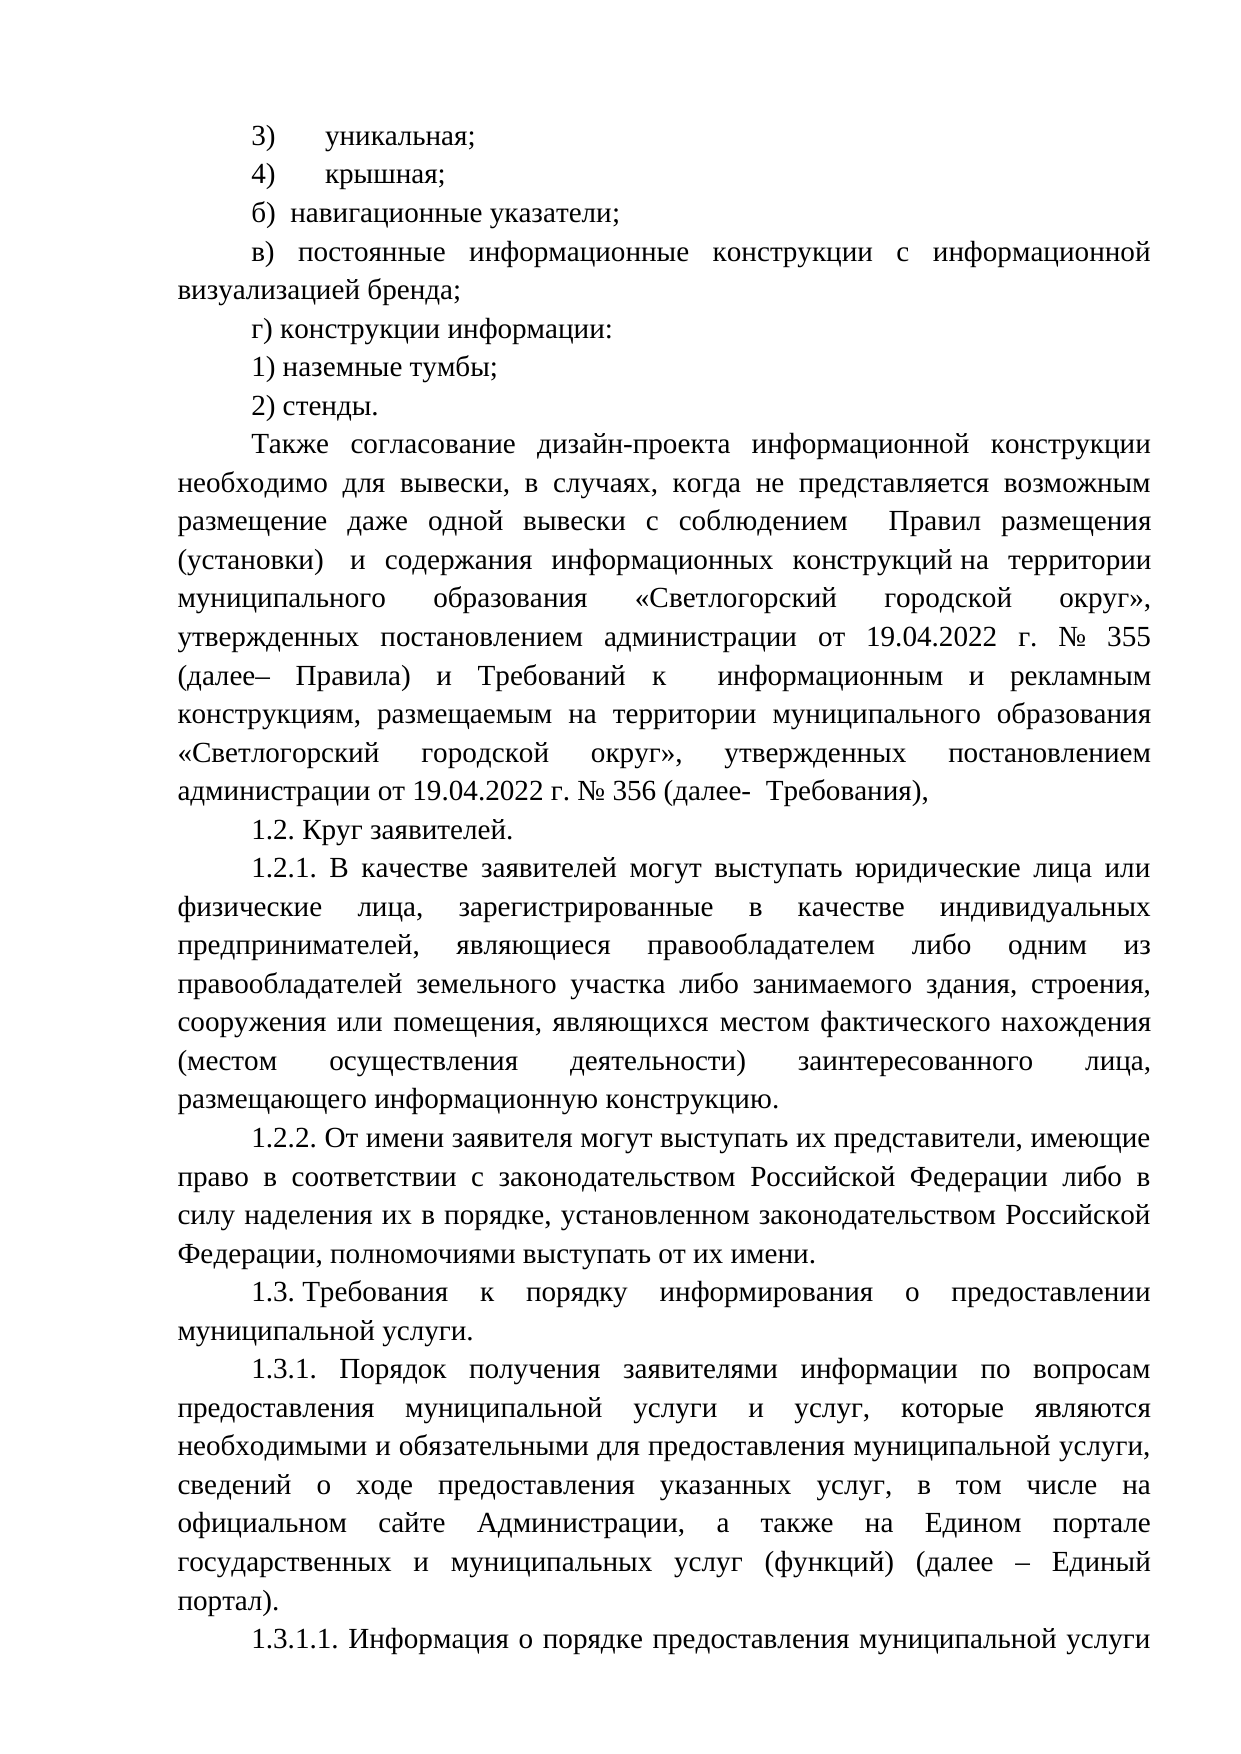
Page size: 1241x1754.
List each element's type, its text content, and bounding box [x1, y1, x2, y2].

text 1.3.1. Порядок получения заявителями информации по вопросам предоставления муниципальной услуги и услуг, которые являются необходимыми и обязательными для предоставления муниципальной услуги, сведений о ходе предоставления указанных услуг, в том числе на официальном сайте Администрации, а также на Едином портале государственных и муниципальных услуг (функций) (далее – Единый портал). [177, 1351, 1152, 1616]
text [177, 1621, 1152, 1655]
text 1) наземные тумбы; [177, 349, 1152, 383]
list уникальная; [177, 118, 1152, 152]
text г) конструкции информации: [177, 311, 1152, 344]
text в) постоянные информационные конструкции с информационной визуализацией бренда; [177, 234, 1152, 306]
text б) навигационные указатели; [177, 195, 1152, 229]
text 1.2. Круг заявителей. [177, 812, 1152, 845]
text 2) стенды. [177, 388, 1152, 421]
text 1.2.2. От имени заявителя могут выступать их представители, имеющие право в соответствии с законодательством Российской Федерации либо в силу наделения их в порядке, установленном законодательством Российской Федерации, полномочиями выступать от их имени. [177, 1120, 1152, 1269]
text Также согласование дизайн-проекта информационной конструкции необходимо для вывески, в случаях, когда не представляется возможным размещение даже одной вывески с соблюдением Правил размещения (установки) и содержания информационных конструкций на территории муниципального образования «Светлогорский городской округ», утвержденных постановлением администрации от 19.04.2022 г. № 355 (далее– Правила) и Требований к информационным и рекламным конструкциям, размещаемым на территории муниципального образования «Светлогорский городской округ», утвержденных постановлением администрации от 19.04.2022 г. № 356 (далее- Требования), [177, 426, 1152, 542]
list крышная; [177, 157, 1152, 190]
text 1.3. Требования к порядку информирования о предоставлении муниципальной услуги. [177, 1274, 1152, 1346]
text Также согласование дизайн-проекта информационной конструкции необходимо для вывески, в случаях, когда не представляется возможным размещение даже одной вывески с соблюдением Правил размещения (установки) и содержания информационных конструкций на территории муниципального образования «Светлогорский городской округ», утвержденных постановлением администрации от 19.04.2022 г. № 355 (далее– Правила) и Требований к информационным и рекламным конструкциям, размещаемым на территории муниципального образования «Светлогорский городской округ», утвержденных постановлением администрации от 19.04.2022 г. № 356 (далее- Требования), [177, 614, 1152, 807]
text 1.2.1. В качестве заявителей могут выступать юридические лица или физические лица, зарегистрированные в качестве индивидуальных предпринимателей, являющиеся правообладателем либо одним из правообладателей земельного участка либо занимаемого здания, строения, сооружения или помещения, являющихся местом фактического нахождения (местом осуществления деятельности) заинтересованного лица, размещающего информационную конструкцию. [177, 850, 1152, 1115]
